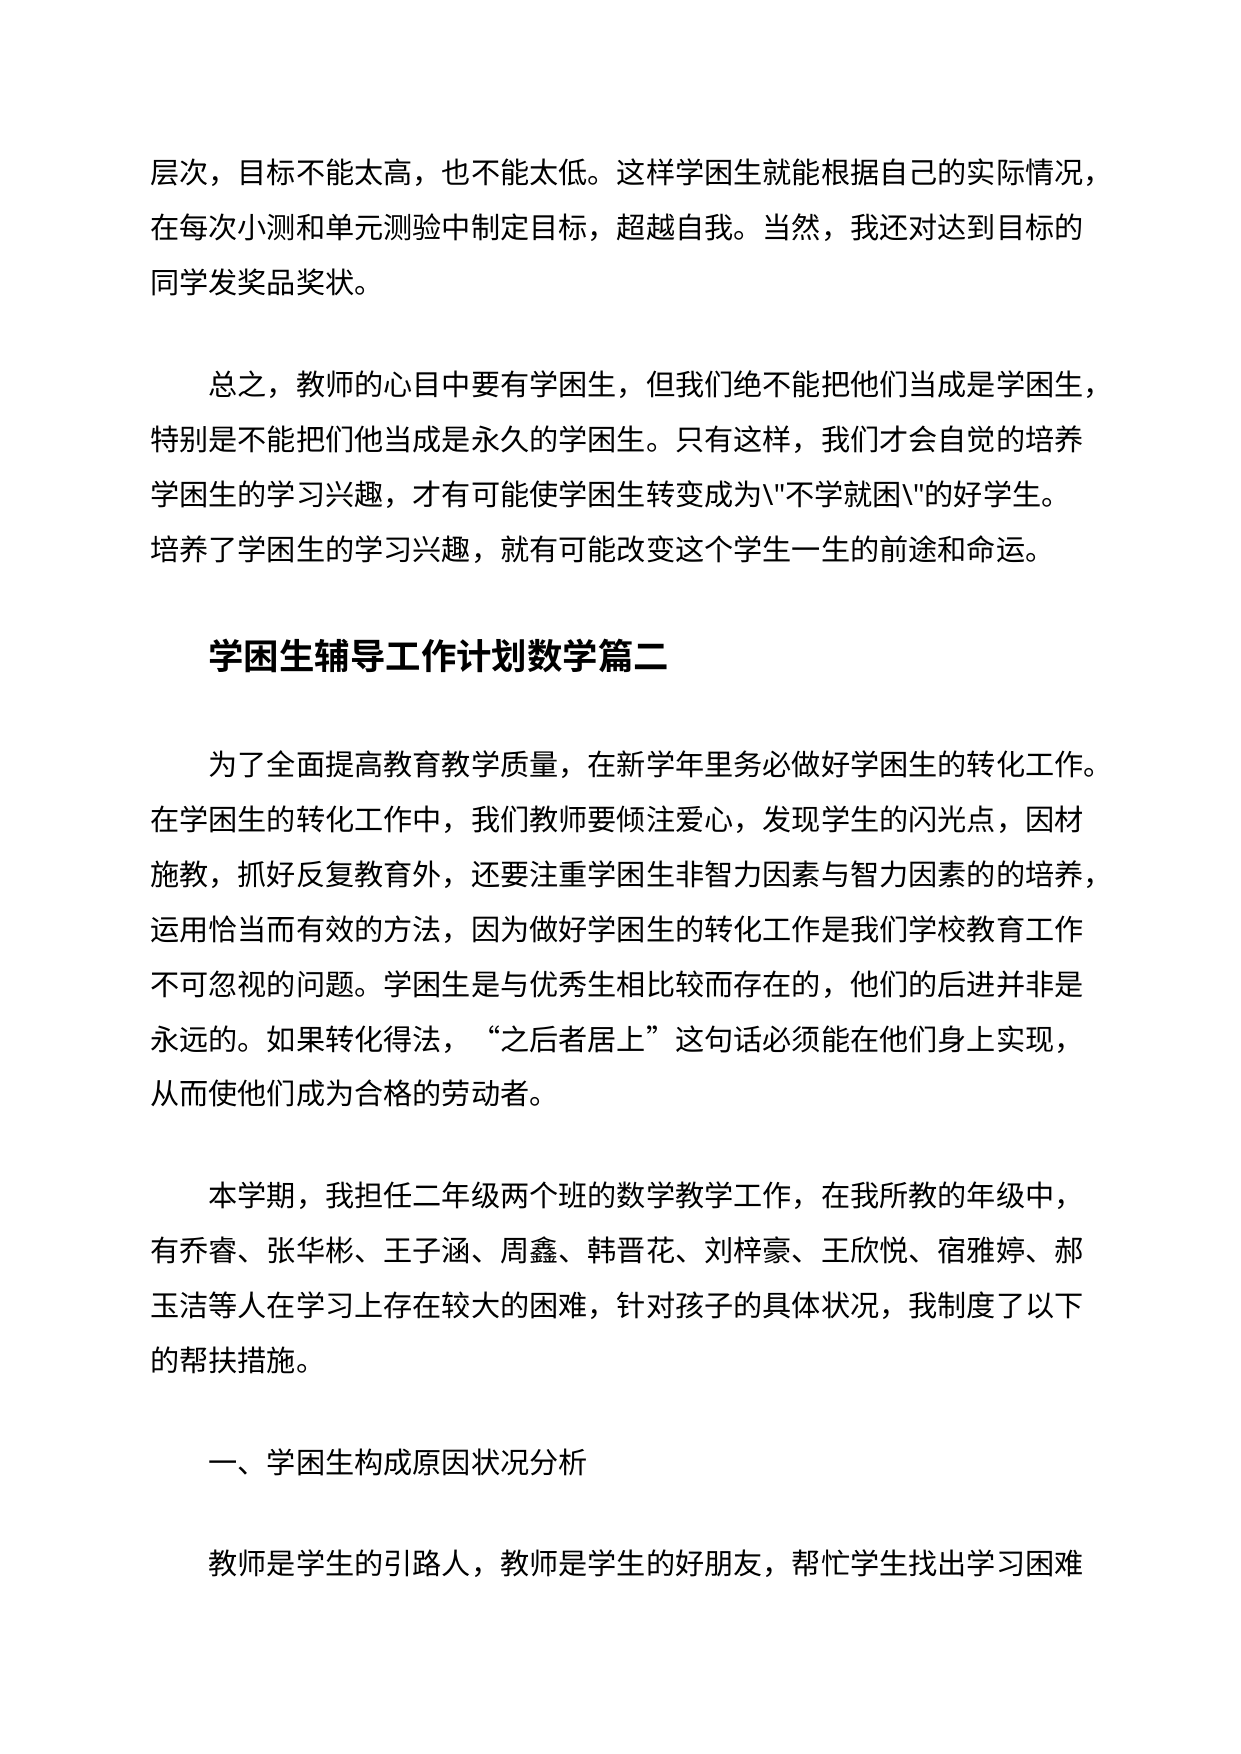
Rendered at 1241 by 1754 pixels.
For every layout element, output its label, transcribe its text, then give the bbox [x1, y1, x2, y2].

text 总之，教师的心目中要有学困生，但我们绝不能把他们当成是学困生，特别是不能把们他当成是永久的学困生。只有这样，我们才会自觉的培养学困生的学习兴趣，才有可能使学困生转变成为\"不学就困\"的好学生。培养了学困生的学习兴趣，就有可能改变这个学生一生的前途和命运。 [150, 362, 1090, 569]
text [150, 150, 1090, 302]
text 学困生辅导工作计划数学篇二 [150, 628, 1090, 679]
text 本学期，我担任二年级两个班的数学教学工作，在我所教的年级中，有乔睿、张华彬、王子涵、周鑫、韩晋花、刘梓豪、王欣悦、宿雅婷、郝玉洁等人在学习上存在较大的困难，针对孩子的具体状况，我制度了以下的帮扶措施。 [150, 1173, 1090, 1380]
text 一、学困生构成原因状况分析 [150, 1439, 1090, 1481]
text 为了全面提高教育教学质量，在新学年里务必做好学困生的转化工作。在学困生的转化工作中，我们教师要倾注爱心，发现学生的闪光点，因材施教，抓好反复教育外，还要注重学困生非智力因素与智力因素的的培养，运用恰当而有效的方法，因为做好学困生的转化工作是我们学校教育工作不可忽视的问题。学困生是与优秀生相比较而存在的，他们的后进并非是永远的。如果转化得法，“之后者居上”这句话必须能在他们身上实现，从而使他们成为合格的劳动者。 [150, 742, 1090, 1113]
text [150, 1541, 1090, 1583]
